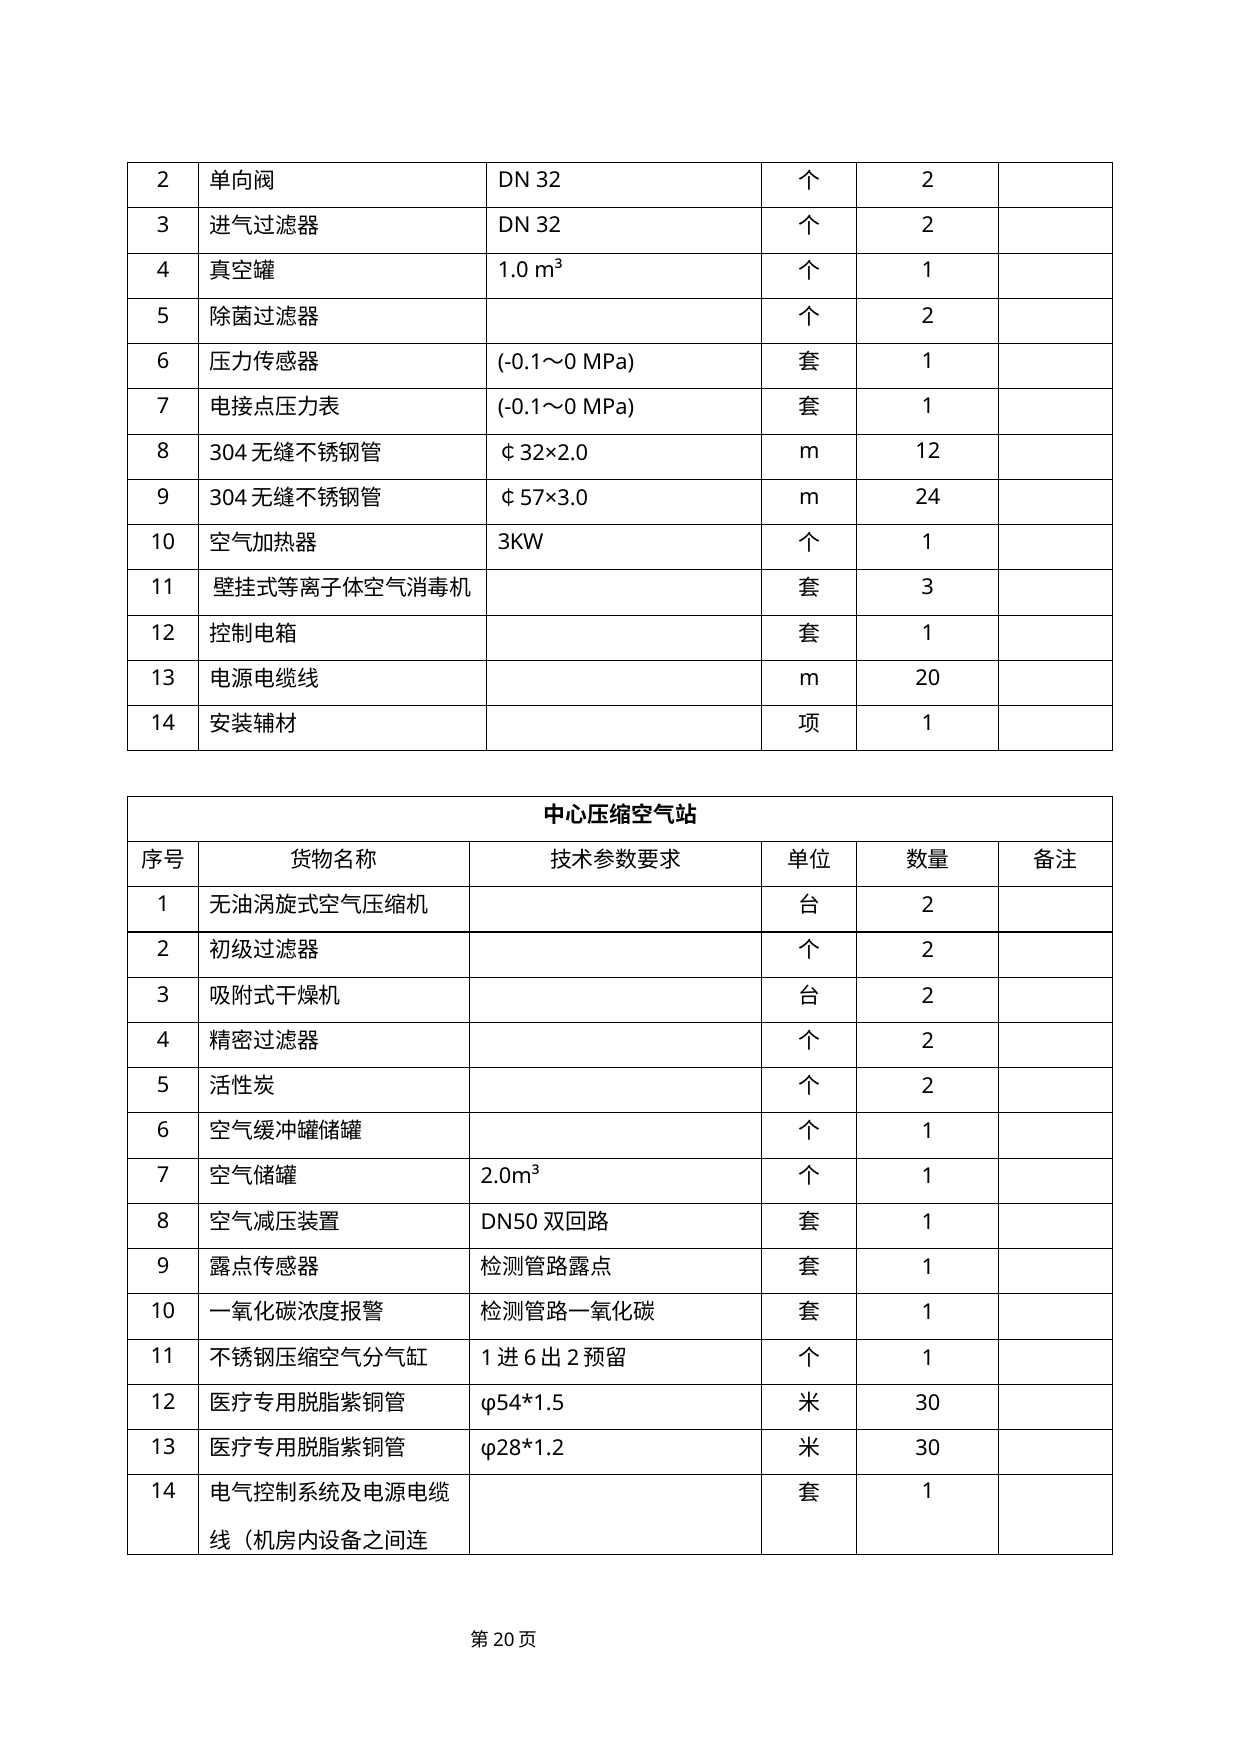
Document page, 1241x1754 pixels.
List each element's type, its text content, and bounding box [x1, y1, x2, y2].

table_cell 无油涡旋式空气压缩机 [199, 887, 469, 931]
table_cell [999, 978, 1112, 1022]
table_cell 套 [762, 616, 856, 660]
table_cell [999, 525, 1112, 569]
table_cell 3 [128, 978, 198, 1022]
table_cell [999, 208, 1112, 252]
table_cell 2 [857, 1023, 998, 1067]
table_cell 活性炭 [199, 1068, 469, 1112]
table_cell [487, 299, 761, 343]
table_cell [999, 1475, 1112, 1554]
table_cell 14 [128, 706, 198, 750]
table_cell 一氧化碳浓度报警 [199, 1294, 469, 1338]
table_cell 1进6出2预留 [470, 1340, 761, 1384]
table_cell 单向阀 [199, 163, 486, 207]
table_cell 空气加热器 [199, 525, 486, 569]
table_cell 2 [857, 163, 998, 207]
table_cell 真空罐 [199, 254, 486, 298]
table_cell 检测管路露点 [470, 1249, 761, 1293]
table_cell 1 [857, 616, 998, 660]
table_cell 13 [128, 661, 198, 705]
table_cell 套 [762, 1204, 856, 1248]
table_cell 套 [762, 1294, 856, 1338]
table_cell 9 [128, 1249, 198, 1293]
table_cell 12 [128, 1385, 198, 1429]
table_cell 1 [857, 1294, 998, 1338]
table_cell [470, 1475, 761, 1554]
table_cell [999, 299, 1112, 343]
table_cell [999, 706, 1112, 750]
table_cell 压力传感器 [199, 344, 486, 388]
table_cell 14 [128, 1475, 198, 1554]
table_cell m [762, 480, 856, 524]
table_cell φ28*1.2 [470, 1430, 761, 1474]
table_cell 12 [128, 616, 198, 660]
table_cell 控制电箱 [199, 616, 486, 660]
table_cell 24 [857, 480, 998, 524]
table_cell 个 [762, 1113, 856, 1157]
table_cell [999, 254, 1112, 298]
table_cell 不锈钢压缩空气分气缸 [199, 1340, 469, 1384]
table_cell 安装辅材 [199, 706, 486, 750]
table_cell 米 [762, 1385, 856, 1429]
table_cell 3 [128, 208, 198, 252]
table_cell [487, 661, 761, 705]
table_cell DN50 双回路 [470, 1204, 761, 1248]
table_cell [999, 1430, 1112, 1474]
table_cell [470, 1068, 761, 1112]
table_cell [999, 435, 1112, 479]
table_cell 2 [857, 978, 998, 1022]
table_cell 2 [857, 933, 998, 977]
table_cell 数量 [857, 842, 998, 886]
table_cell 医疗专用脱脂紫铜管 [199, 1430, 469, 1474]
table_cell [999, 480, 1112, 524]
table_cell 精密过滤器 [199, 1023, 469, 1067]
table_cell [470, 887, 761, 931]
table_cell [999, 887, 1112, 931]
table_cell [999, 1294, 1112, 1338]
table_cell [999, 1204, 1112, 1248]
table_cell 3KW [487, 525, 761, 569]
table_cell 台 [762, 978, 856, 1022]
table_cell 电接点压力表 [199, 389, 486, 433]
table_cell (-0.1～0 MPa) [487, 344, 761, 388]
table_cell 个 [762, 933, 856, 977]
table_cell [999, 1249, 1112, 1293]
table_cell 30 [857, 1385, 998, 1429]
table_cell 米 [762, 1430, 856, 1474]
table_cell [470, 933, 761, 977]
table_cell 单位 [762, 842, 856, 886]
table_cell 1 [857, 1159, 998, 1203]
table_cell DN 32 [487, 208, 761, 252]
table_cell [999, 389, 1112, 433]
table_cell [470, 978, 761, 1022]
table_cell 1 [857, 1113, 998, 1157]
table_cell [999, 933, 1112, 977]
table_cell 10 [128, 525, 198, 569]
table_cell 10 [128, 1294, 198, 1338]
table_cell 1 [128, 887, 198, 931]
table_cell 1.0 m³ [487, 254, 761, 298]
table_header 中心压缩空气站 [128, 797, 1112, 841]
table_cell 7 [128, 389, 198, 433]
table_cell 空气缓冲罐储罐 [199, 1113, 469, 1157]
table_cell 露点传感器 [199, 1249, 469, 1293]
table_cell 序号 [128, 842, 198, 886]
table_cell 货物名称 [199, 842, 469, 886]
table_cell 套 [762, 570, 856, 614]
table_cell 2.0m³ [470, 1159, 761, 1203]
table_cell [999, 661, 1112, 705]
table_cell 304无缝不锈钢管 [199, 435, 486, 479]
table_cell 2 [857, 299, 998, 343]
table_cell 9 [128, 480, 198, 524]
table_cell [999, 1159, 1112, 1203]
table_cell 个 [762, 1340, 856, 1384]
table_cell 1 [857, 1475, 998, 1554]
table_cell 1 [857, 1340, 998, 1384]
table_cell m [762, 661, 856, 705]
table_cell 吸附式干燥机 [199, 978, 469, 1022]
table_cell 20 [857, 661, 998, 705]
table_cell [999, 1068, 1112, 1112]
table_cell 2 [857, 208, 998, 252]
table_cell 6 [128, 1113, 198, 1157]
table_cell φ54*1.5 [470, 1385, 761, 1429]
table_cell [999, 1023, 1112, 1067]
table_cell (-0.1～0 MPa) [487, 389, 761, 433]
table_cell 1 [857, 1204, 998, 1248]
table_cell 空气储罐 [199, 1159, 469, 1203]
table_cell 检测管路一氧化碳 [470, 1294, 761, 1338]
table_cell 套 [762, 1249, 856, 1293]
table_cell 4 [128, 1023, 198, 1067]
table_cell [999, 1385, 1112, 1429]
table_cell 个 [762, 525, 856, 569]
table_cell 电源电缆线 [199, 661, 486, 705]
table_cell 套 [762, 1475, 856, 1554]
table_cell 30 [857, 1430, 998, 1474]
table_cell m [762, 435, 856, 479]
table_cell 8 [128, 435, 198, 479]
table_cell 11 [128, 1340, 198, 1384]
table_cell 6 [128, 344, 198, 388]
table_cell 个 [762, 1159, 856, 1203]
table_cell 2 [128, 933, 198, 977]
table_cell 1 [857, 389, 998, 433]
table_cell [487, 706, 761, 750]
table_cell 个 [762, 163, 856, 207]
table_cell 2 [857, 1068, 998, 1112]
table_cell 套 [762, 389, 856, 433]
table_cell 13 [128, 1430, 198, 1474]
table_cell 2 [128, 163, 198, 207]
table_cell ￠32×2.0 [487, 435, 761, 479]
table_cell [487, 616, 761, 660]
table_cell 4 [128, 254, 198, 298]
table_cell 个 [762, 1068, 856, 1112]
table_cell 套 [762, 344, 856, 388]
table_cell 个 [762, 299, 856, 343]
table_cell 11 [128, 570, 198, 614]
table_cell 1 [857, 344, 998, 388]
table_cell [999, 1113, 1112, 1157]
table_cell 8 [128, 1204, 198, 1248]
table_cell 304无缝不锈钢管 [199, 480, 486, 524]
table_cell [999, 163, 1112, 207]
table_cell [487, 570, 761, 614]
table_cell 1 [857, 254, 998, 298]
table_cell 1 [857, 1249, 998, 1293]
table_cell 个 [762, 254, 856, 298]
table_cell [470, 1023, 761, 1067]
table_cell 个 [762, 208, 856, 252]
table_cell 除菌过滤器 [199, 299, 486, 343]
table_cell 1 [857, 525, 998, 569]
table_cell [999, 616, 1112, 660]
table_cell [470, 1113, 761, 1157]
table_cell 壁挂式等离子体空气消毒机 [199, 570, 486, 614]
table_cell DN 32 [487, 163, 761, 207]
table_cell 5 [128, 299, 198, 343]
table_cell 进气过滤器 [199, 208, 486, 252]
table_cell 初级过滤器 [199, 933, 469, 977]
table_cell 1 [857, 706, 998, 750]
table_cell 12 [857, 435, 998, 479]
table_cell 台 [762, 887, 856, 931]
table_cell 5 [128, 1068, 198, 1112]
table_cell 个 [762, 1023, 856, 1067]
table_cell [999, 344, 1112, 388]
table_cell 项 [762, 706, 856, 750]
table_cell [199, 1475, 469, 1554]
table_cell 3 [857, 570, 998, 614]
table_cell 技术参数要求 [470, 842, 761, 886]
table_cell [999, 1340, 1112, 1384]
table_cell 空气减压装置 [199, 1204, 469, 1248]
table_cell 7 [128, 1159, 198, 1203]
table_cell 医疗专用脱脂紫铜管 [199, 1385, 469, 1429]
table_cell 2 [857, 887, 998, 931]
table_cell ￠57×3.0 [487, 480, 761, 524]
table_cell [999, 570, 1112, 614]
table_cell 备注 [999, 842, 1112, 886]
